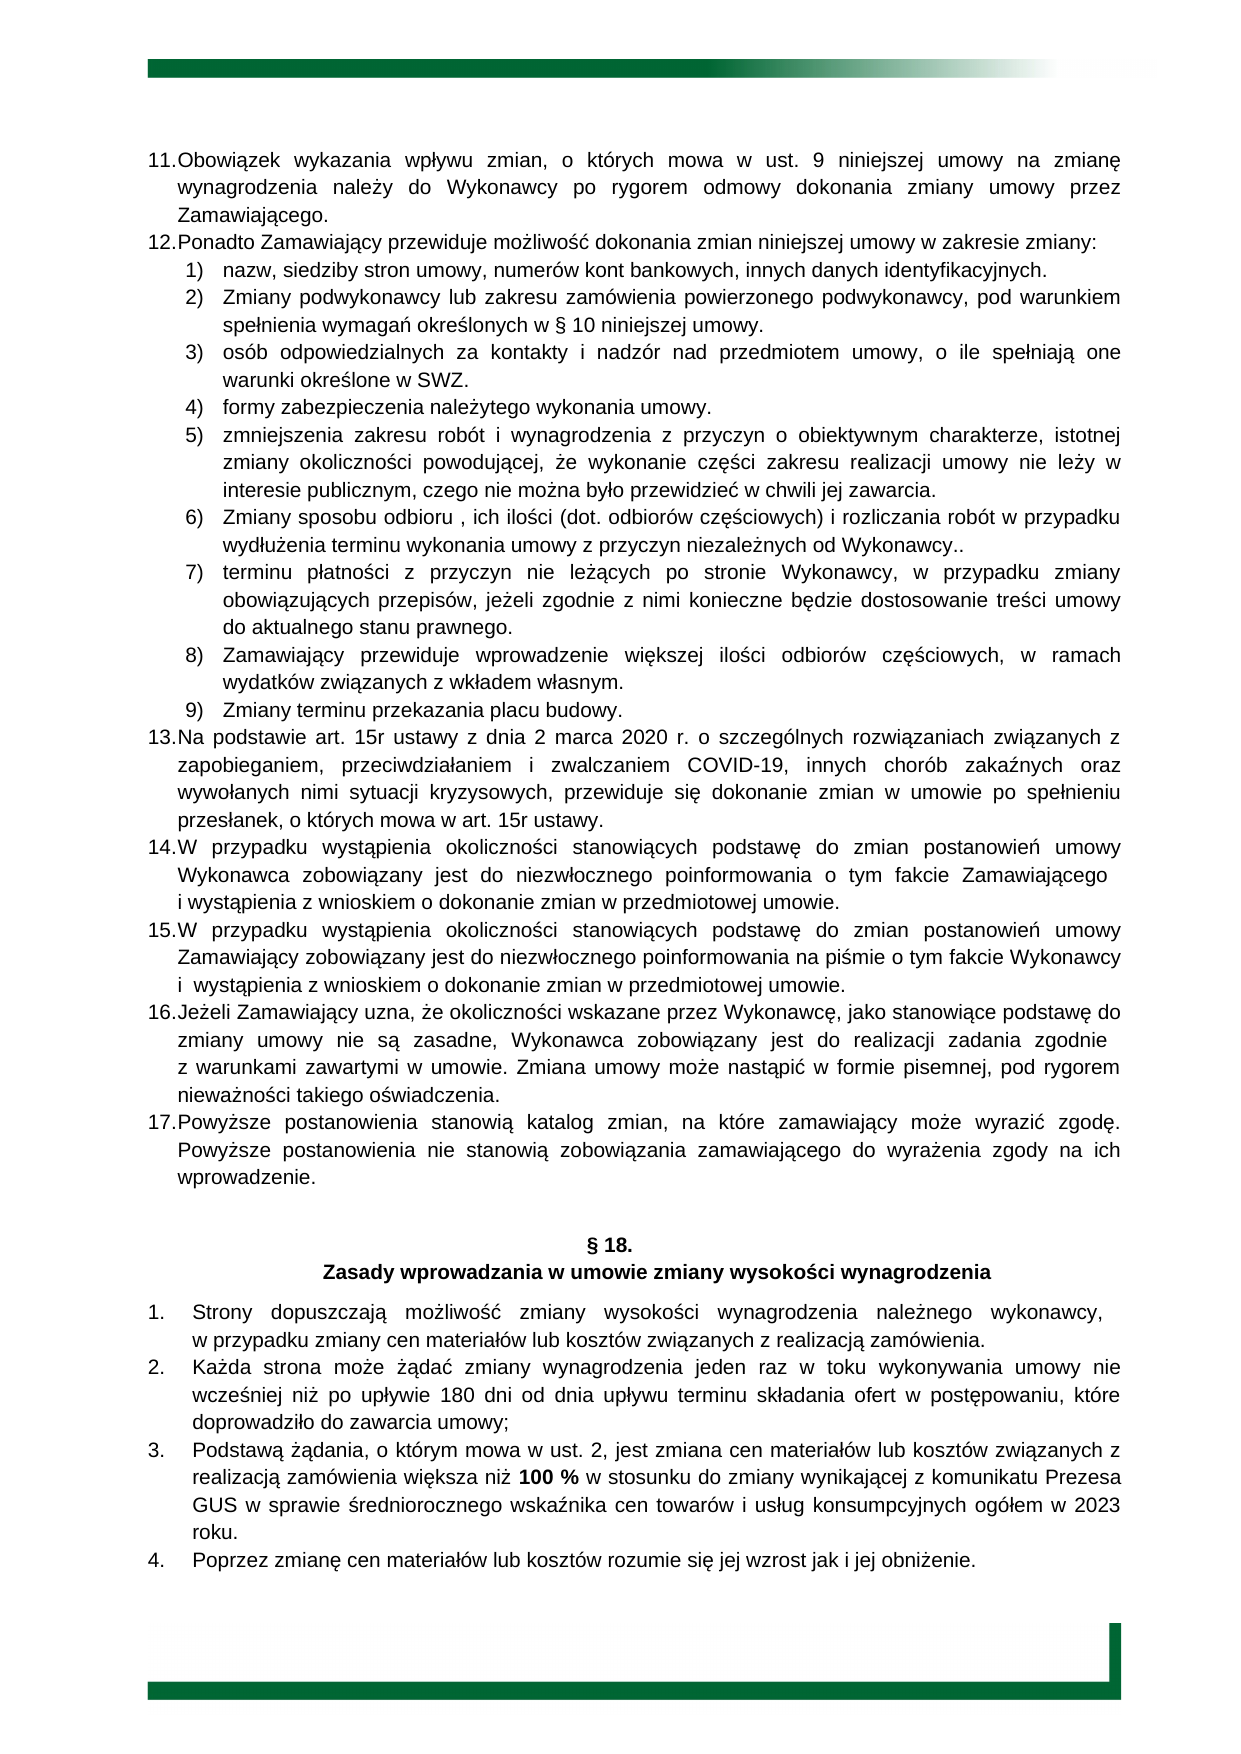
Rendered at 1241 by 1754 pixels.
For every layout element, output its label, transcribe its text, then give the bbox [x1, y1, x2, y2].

list Poprzez zmianę cen materiałów lub kosztów rozumie się jej wzrost jak i jej obniżenie. [148, 1548, 1122, 1572]
picture [147, 1623, 1122, 1715]
list Na podstawie art. 15r ustawy z dnia 2 marca 2020 r. o szczególnych rozwiązaniach związanych z zapobieganiem, przeciwdziałaniem i zwalczaniem COVID-19, innych chorób zakaźnych oraz wywołanych nimi sytuacji kryzysowych, przewiduje się dokonanie zmian w umowie po spełnieniu przesłanek, o których mowa w art. 15r ustawy. [148, 725, 1122, 832]
list Zamawiający przewiduje wprowadzenie większej ilości odbiorów częściowych, w ramach wydatków związanych z wkładem własnym. [185, 643, 1122, 694]
list Zmiany terminu przekazania placu budowy. [185, 698, 1122, 722]
list Jeżeli Zamawiający uzna, że okoliczności wskazane przez Wykonawcę, jako stanowiące podstawę do zmiany umowy nie są zasadne, Wykonawca zobowiązany jest do realizacji zadania zgodnie z warunkami zawartymi w umowie. Zmiana umowy może nastąpić w formie pisemnej, pod rygorem nieważności takiego oświadczenia. [148, 1000, 1122, 1107]
list Powyższe postanowienia stanowią katalog zmian, na które zamawiający może wyrazić zgodę. Powyższe postanowienia nie stanowią zobowiązania zamawiającego do wyrażenia zgody na ich wprowadzenie. [148, 1110, 1122, 1189]
list Każda strona może żądać zmiany wynagrodzenia jeden raz w toku wykonywania umowy nie wcześniej niż po upływie 180 dni od dnia upływu terminu składania ofert w postępowaniu, które doprowadziło do zawarcia umowy; [148, 1355, 1122, 1434]
text § 18. [127, 1233, 1092, 1257]
list Strony dopuszczają możliwość zmiany wysokości wynagrodzenia należnego wykonawcy, w przypadku zmiany cen materiałów lub kosztów związanych z realizacją zamówienia. [148, 1300, 1122, 1352]
list formy zabezpieczenia należytego wykonania umowy. [185, 395, 1122, 419]
list W przypadku wystąpienia okoliczności stanowiących podstawę do zmian postanowień umowy Zamawiający zobowiązany jest do niezwłocznego poinformowania na piśmie o tym fakcie Wykonawcy i wystąpienia z wnioskiem o dokonanie zmian w przedmiotowej umowie. [148, 918, 1122, 997]
list terminu płatności z przyczyn nie leżących po stronie Wykonawcy, w przypadku zmiany obowiązujących przepisów, jeżeli zgodnie z nimi konieczne będzie dostosowanie treści umowy do aktualnego stanu prawnego. [185, 560, 1122, 639]
list nazw, siedziby stron umowy, numerów kont bankowych, innych danych identyfikacyjnych. [185, 258, 1122, 282]
list Zmiany sposobu odbioru , ich ilości (dot. odbiorów częściowych) i rozliczania robót w przypadku wydłużenia terminu wykonania umowy z przyczyn niezależnych od Wykonawcy.. [185, 505, 1122, 557]
list Ponadto Zamawiający przewiduje możliwość dokonania zmian niniejszej umowy w zakresie zmiany: [148, 230, 1122, 254]
list zmniejszenia zakresu robót i wynagrodzenia z przyczyn o obiektywnym charakterze, istotnej zmiany okoliczności powodującej, że wykonanie części zakresu realizacji umowy nie leży w interesie publicznym, czego nie można było przewidzieć w chwili jej zawarcia. [185, 423, 1122, 502]
list Obowiązek wykazania wpływu zmian, o których mowa w ust. 9 niniejszej umowy na zmianę wynagrodzenia należy do Wykonawcy po rygorem odmowy dokonania zmiany umowy przez Zamawiającego. [148, 148, 1122, 227]
picture [147, 59, 1158, 78]
list Zmiany podwykonawcy lub zakresu zamówienia powierzonego podwykonawcy, pod warunkiem spełnienia wymagań określonych w § 10 niniejszej umowy. [185, 285, 1122, 337]
text Zasady wprowadzania w umowie zmiany wysokości wynagrodzenia [192, 1260, 1122, 1284]
list W przypadku wystąpienia okoliczności stanowiących podstawę do zmian postanowień umowy Wykonawca zobowiązany jest do niezwłocznego poinformowania o tym fakcie Zamawiającego i wystąpienia z wnioskiem o dokonanie zmian w przedmiotowej umowie. [148, 835, 1122, 914]
list osób odpowiedzialnych za kontakty i nadzór nad przedmiotem umowy, o ile spełniają one warunki określone w SWZ. [185, 340, 1122, 392]
list Podstawą żądania, o którym mowa w ust. 2, jest zmiana cen materiałów lub kosztów związanych z realizacją zamówienia większa niż 100 % w stosunku do zmiany wynikającej z komunikatu Prezesa GUS w sprawie średniorocznego wskaźnika cen towarów i usług konsumpcyjnych ogółem w 2023 roku. [148, 1438, 1122, 1544]
